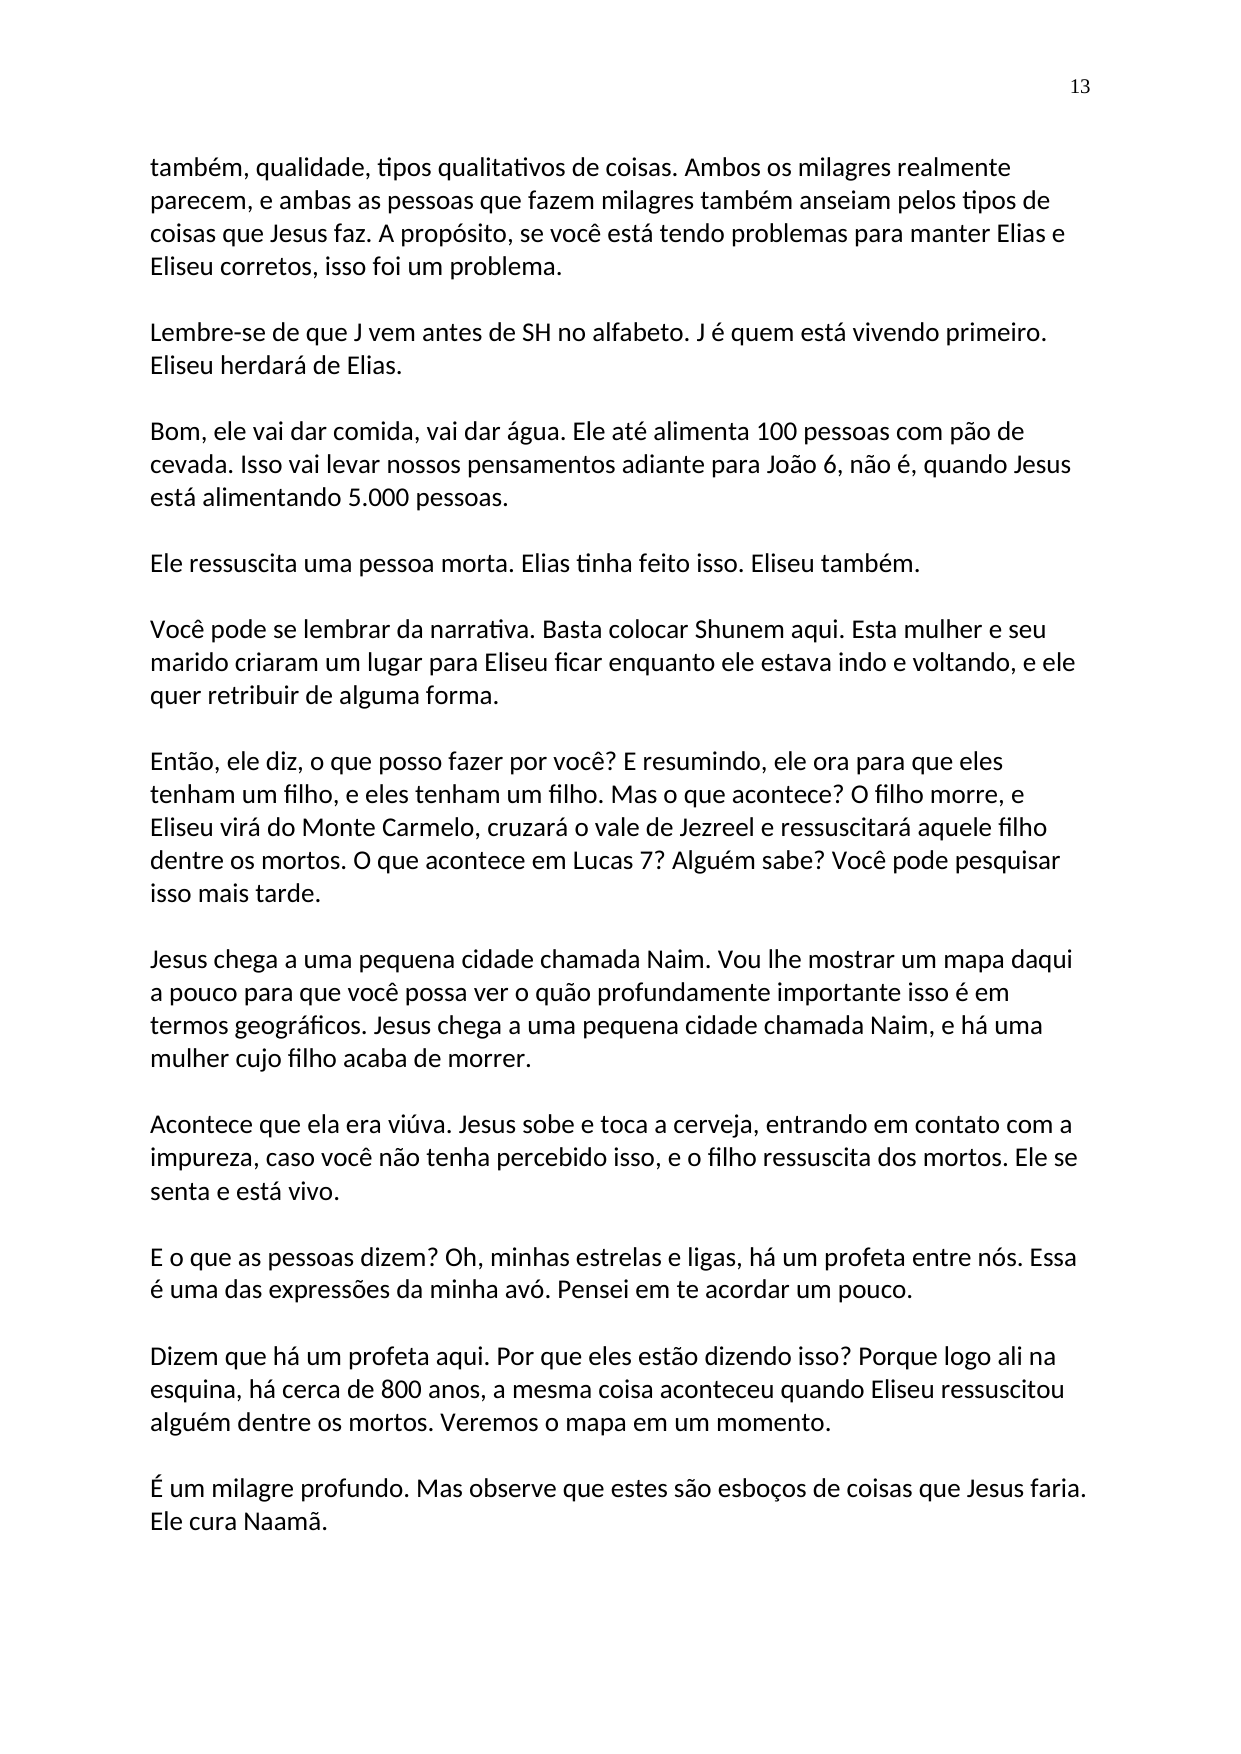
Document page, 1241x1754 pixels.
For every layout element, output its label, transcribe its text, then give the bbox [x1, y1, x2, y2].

text Você pode se lembrar da narrativa. Basta colocar Shunem aqui. Esta mulher e seu marido criaram um lugar para Eliseu ficar enquanto ele estava indo e voltando, e ele quer retribuir de alguma forma. [150, 612, 1090, 711]
text Lembre-se de que J vem antes de SH no alfabeto. J é quem está vivendo primeiro. Eliseu herdará de Elias. [150, 315, 1090, 381]
text Dizem que há um profeta aqui. Por que eles estão dizendo isso? Porque logo ali na esquina, há cerca de 800 anos, a mesma coisa aconteceu quando Eliseu ressuscitou alguém dentre os mortos. Veremos o mapa em um momento. [150, 1339, 1090, 1438]
text Jesus chega a uma pequena cidade chamada Naim. Vou lhe mostrar um mapa daqui a pouco para que você possa ver o quão profundamente importante isso é em termos geográficos. Jesus chega a uma pequena cidade chamada Naim, e há uma mulher cujo filho acaba de morrer. [150, 942, 1090, 1074]
text Ele ressuscita uma pessoa morta. Elias tinha feito isso. Eliseu também. [150, 546, 1090, 579]
text Então, ele diz, o que posso fazer por você? E resumindo, ele ora para que eles tenham um filho, e eles tenham um filho. Mas o que acontece? O filho morre, e Eliseu virá do Monte Carmelo, cruzará o vale de Jezreel e ressuscitará aquele filho dentre os mortos. O que acontece em Lucas 7? Alguém sabe? Você pode pesquisar isso mais tarde. [150, 744, 1090, 909]
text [150, 150, 1090, 282]
text Bom, ele vai dar comida, vai dar água. Ele até alimenta 100 pessoas com pão de cevada. Isso vai levar nossos pensamentos adiante para João 6, não é, quando Jesus está alimentando 5.000 pessoas. [150, 414, 1090, 513]
text E o que as pessoas dizem? Oh, minhas estrelas e ligas, há um profeta entre nós. Essa é uma das expressões da minha avó. Pensei em te acordar um pouco. [150, 1240, 1090, 1306]
text É um milagre profundo. Mas observe que estes são esboços de coisas que Jesus faria. Ele cura Naamã. [150, 1471, 1090, 1537]
text Acontece que ela era viúva. Jesus sobe e toca a cerveja, entrando em contato com a impureza, caso você não tenha percebido isso, e o filho ressuscita dos mortos. Ele se senta e está vivo. [150, 1108, 1090, 1207]
